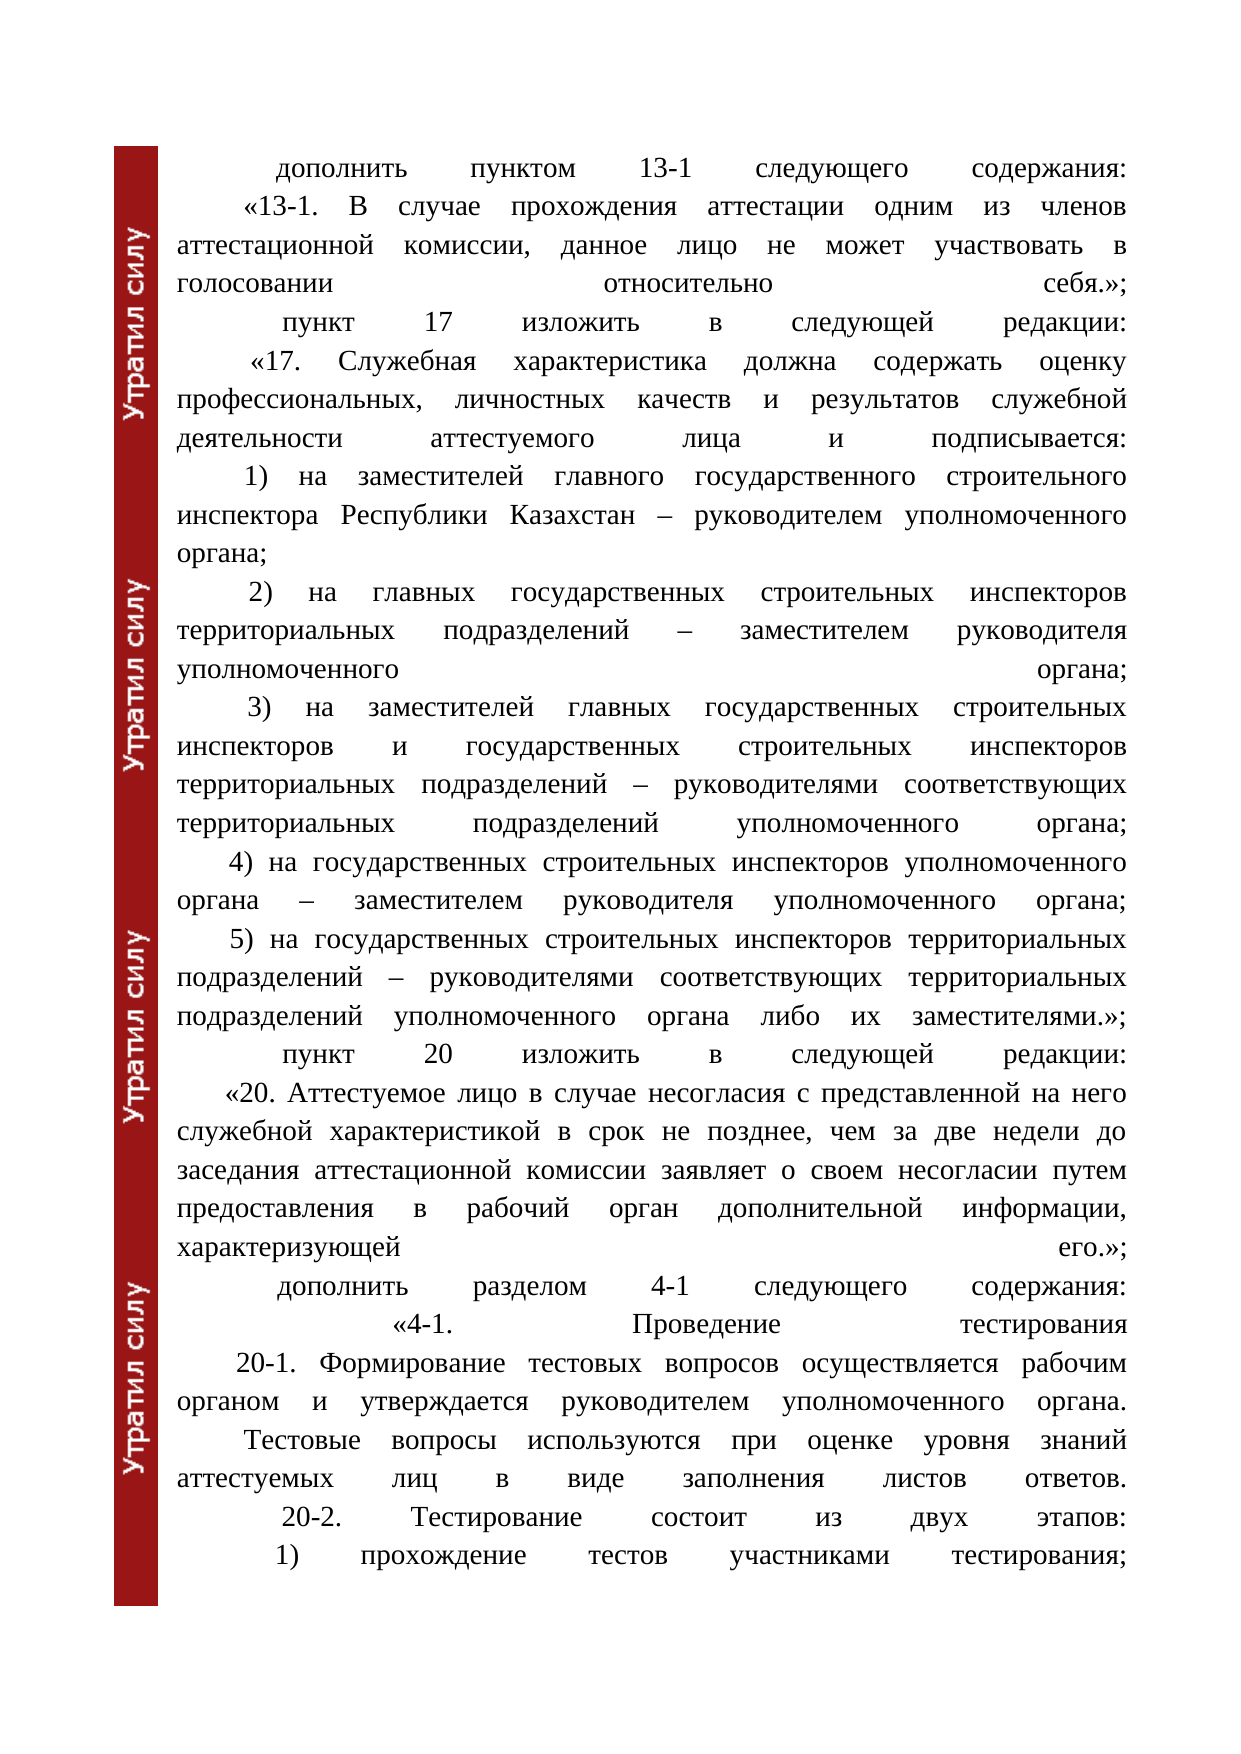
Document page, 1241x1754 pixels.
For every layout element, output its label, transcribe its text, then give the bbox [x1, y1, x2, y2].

picture [114, 1571, 158, 1606]
picture [114, 146, 158, 150]
